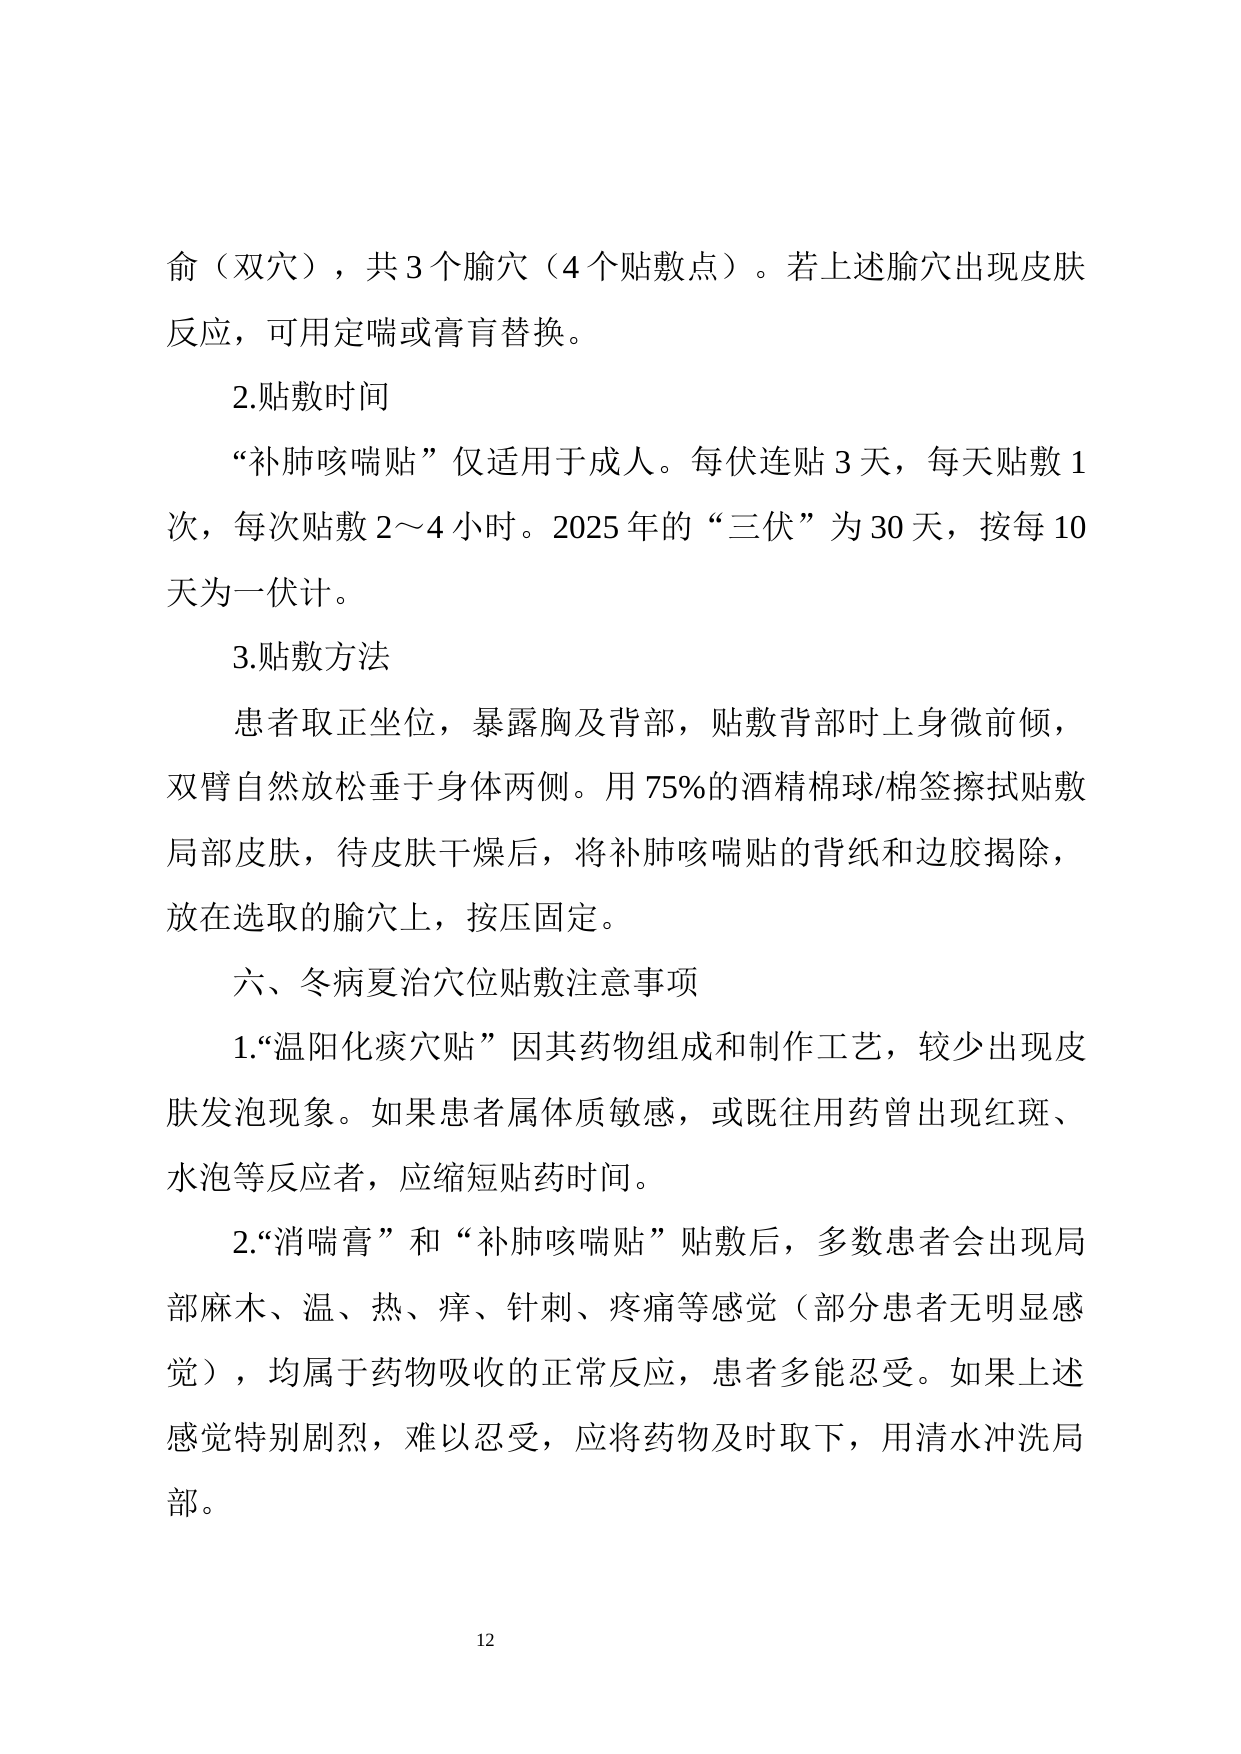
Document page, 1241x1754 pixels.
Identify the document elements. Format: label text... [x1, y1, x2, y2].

text 六、冬病夏治穴位贴敷注意事项 [165, 948, 1087, 1013]
text 1.“温阳化痰穴贴”因其药物组成和制作工艺，较少出现皮肤发泡现象。如果患者属体质敏感，或既往用药曾出现红斑、水泡等反应者，应缩短贴药时间。 [165, 1013, 1087, 1208]
text 2.“消喘膏”和“补肺咳喘贴”贴敷后，多数患者会出现局部麻木、温、热、痒、针刺、疼痛等感觉（部分患者无明显感觉），均属于药物吸收的正常反应，患者多能忍受。如果上述感觉特别剧烈，难以忍受，应将药物及时取下，用清水冲洗局部。 [165, 1208, 1087, 1533]
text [165, 233, 1087, 363]
text 3.贴敷方法 [165, 623, 1087, 688]
text 患者取正坐位，暴露胸及背部，贴敷背部时上身微前倾，双臂自然放松垂于身体两侧。用75%的酒精棉球/棉签擦拭贴敷局部皮肤，待皮肤干燥后，将补肺咳喘贴的背纸和边胶揭除，放在选取的腧穴上，按压固定。 [165, 688, 1087, 948]
text “补肺咳喘贴”仅适用于成人。每伏连贴3天，每天贴敷1次，每次贴敷2～4小时。2025年的“三伏”为30天，按每10天为一伏计。 [165, 428, 1087, 623]
text 2.贴敷时间 [165, 363, 1087, 428]
